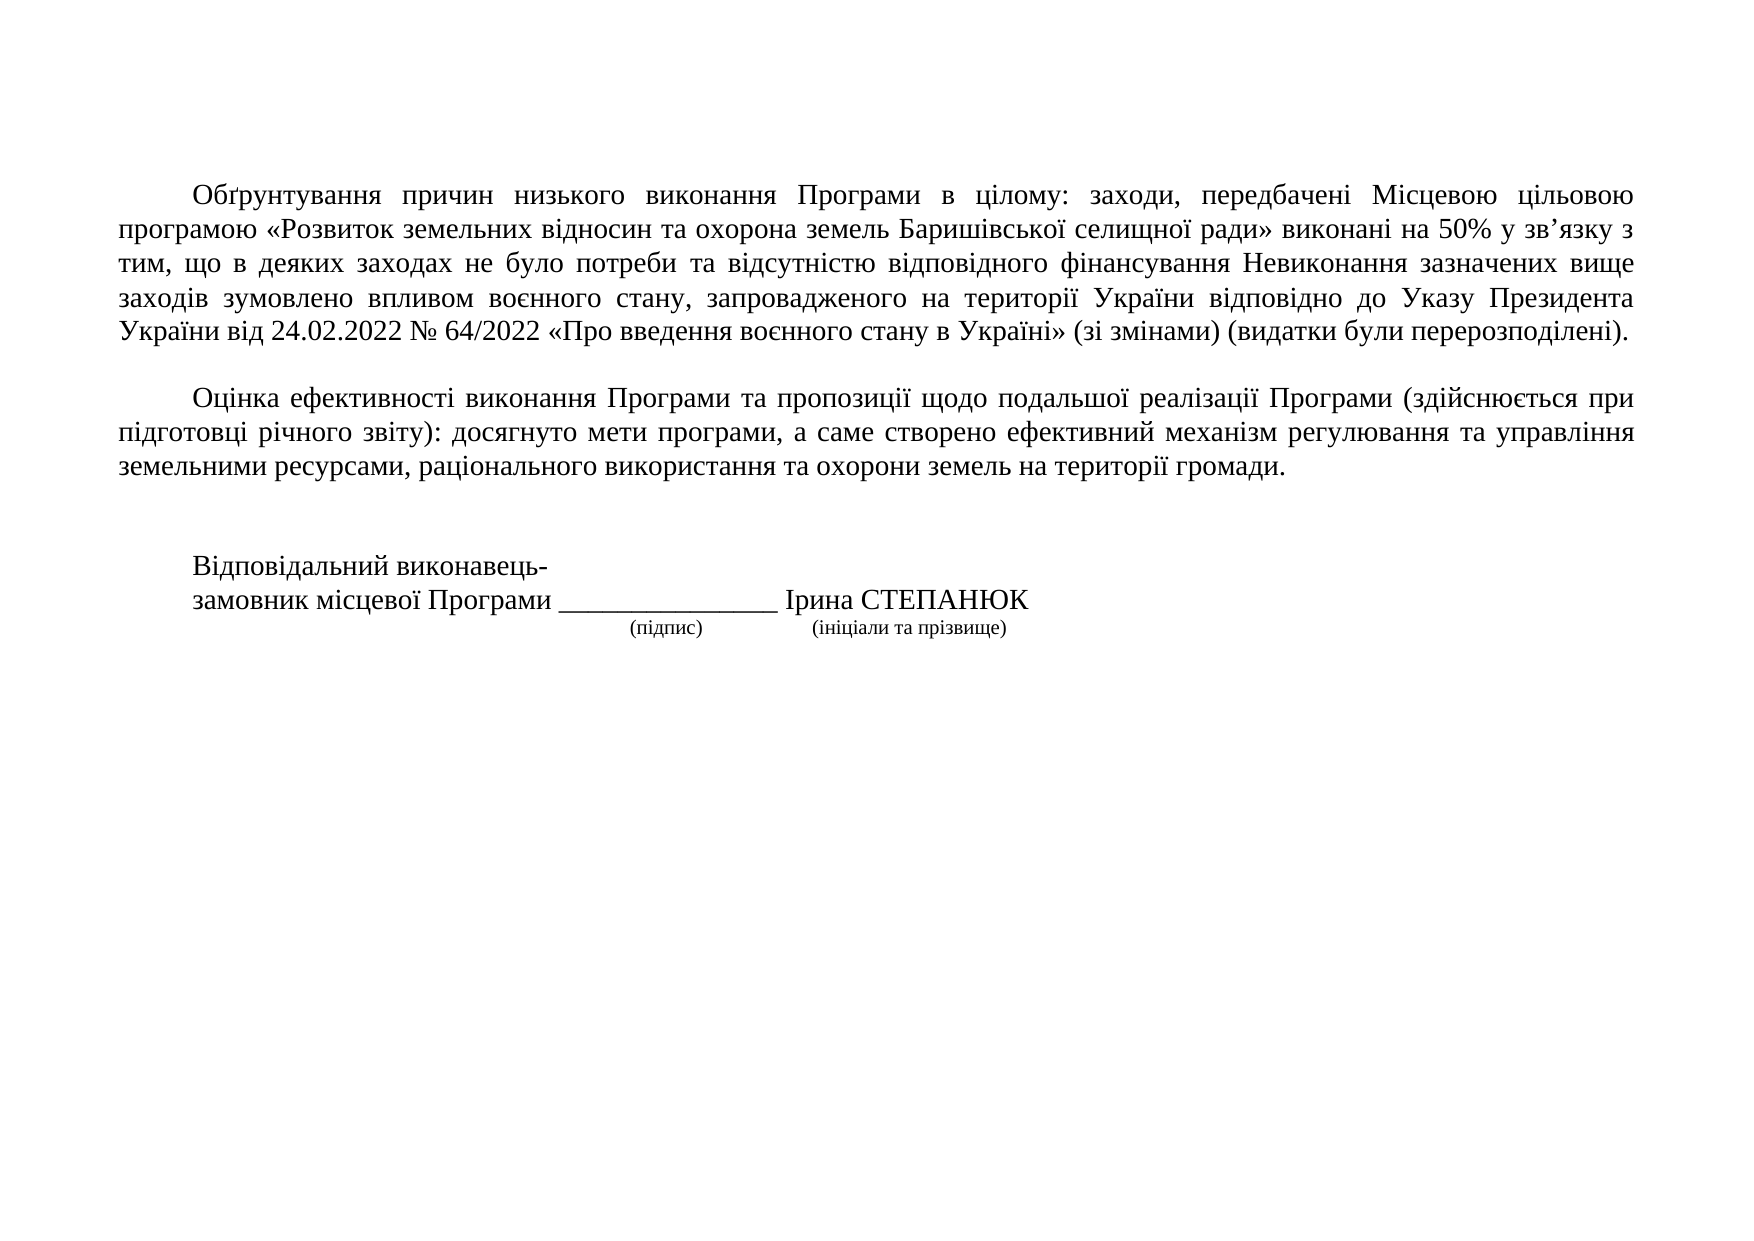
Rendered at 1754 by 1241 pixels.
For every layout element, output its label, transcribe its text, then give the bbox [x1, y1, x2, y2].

text (підпис) (ініціали та прізвище) [118, 615, 1636, 639]
text замовник місцевої Програми _______________ Ірина СТЕПАНЮК [118, 582, 1636, 615]
text Відповідальний виконавець- [118, 548, 1636, 582]
text Оцінка ефективності виконання Програми та пропозиції щодо подальшої реалізації Програми (здійснюється при підготовці річного звіту): досягнуто мети програми, а саме створено ефективний механізм регулювання та управління земельними ресурсами, раціонального використання та охорони земель на території громади. [118, 381, 1636, 481]
text Обґрунтування причин низького виконання Програми в цілому: заходи, передбачені Місцевою цільовою програмою «Розвиток земельних відносин та охорона земель Баришівської селищної ради» виконані на 50% у зв’язку з тим, що в деяких заходах не було потреби та відсутністю відповідного фінансування Невиконання зазначених вище заходів зумовлено впливом воєнного стану, запровадженого на території України відповідно до Указу Президента України від 24.02.2022 № 64/2022 «Про введення воєнного стану в Україні» (зі змінами) (видатки були перерозподілені). [118, 177, 1636, 347]
